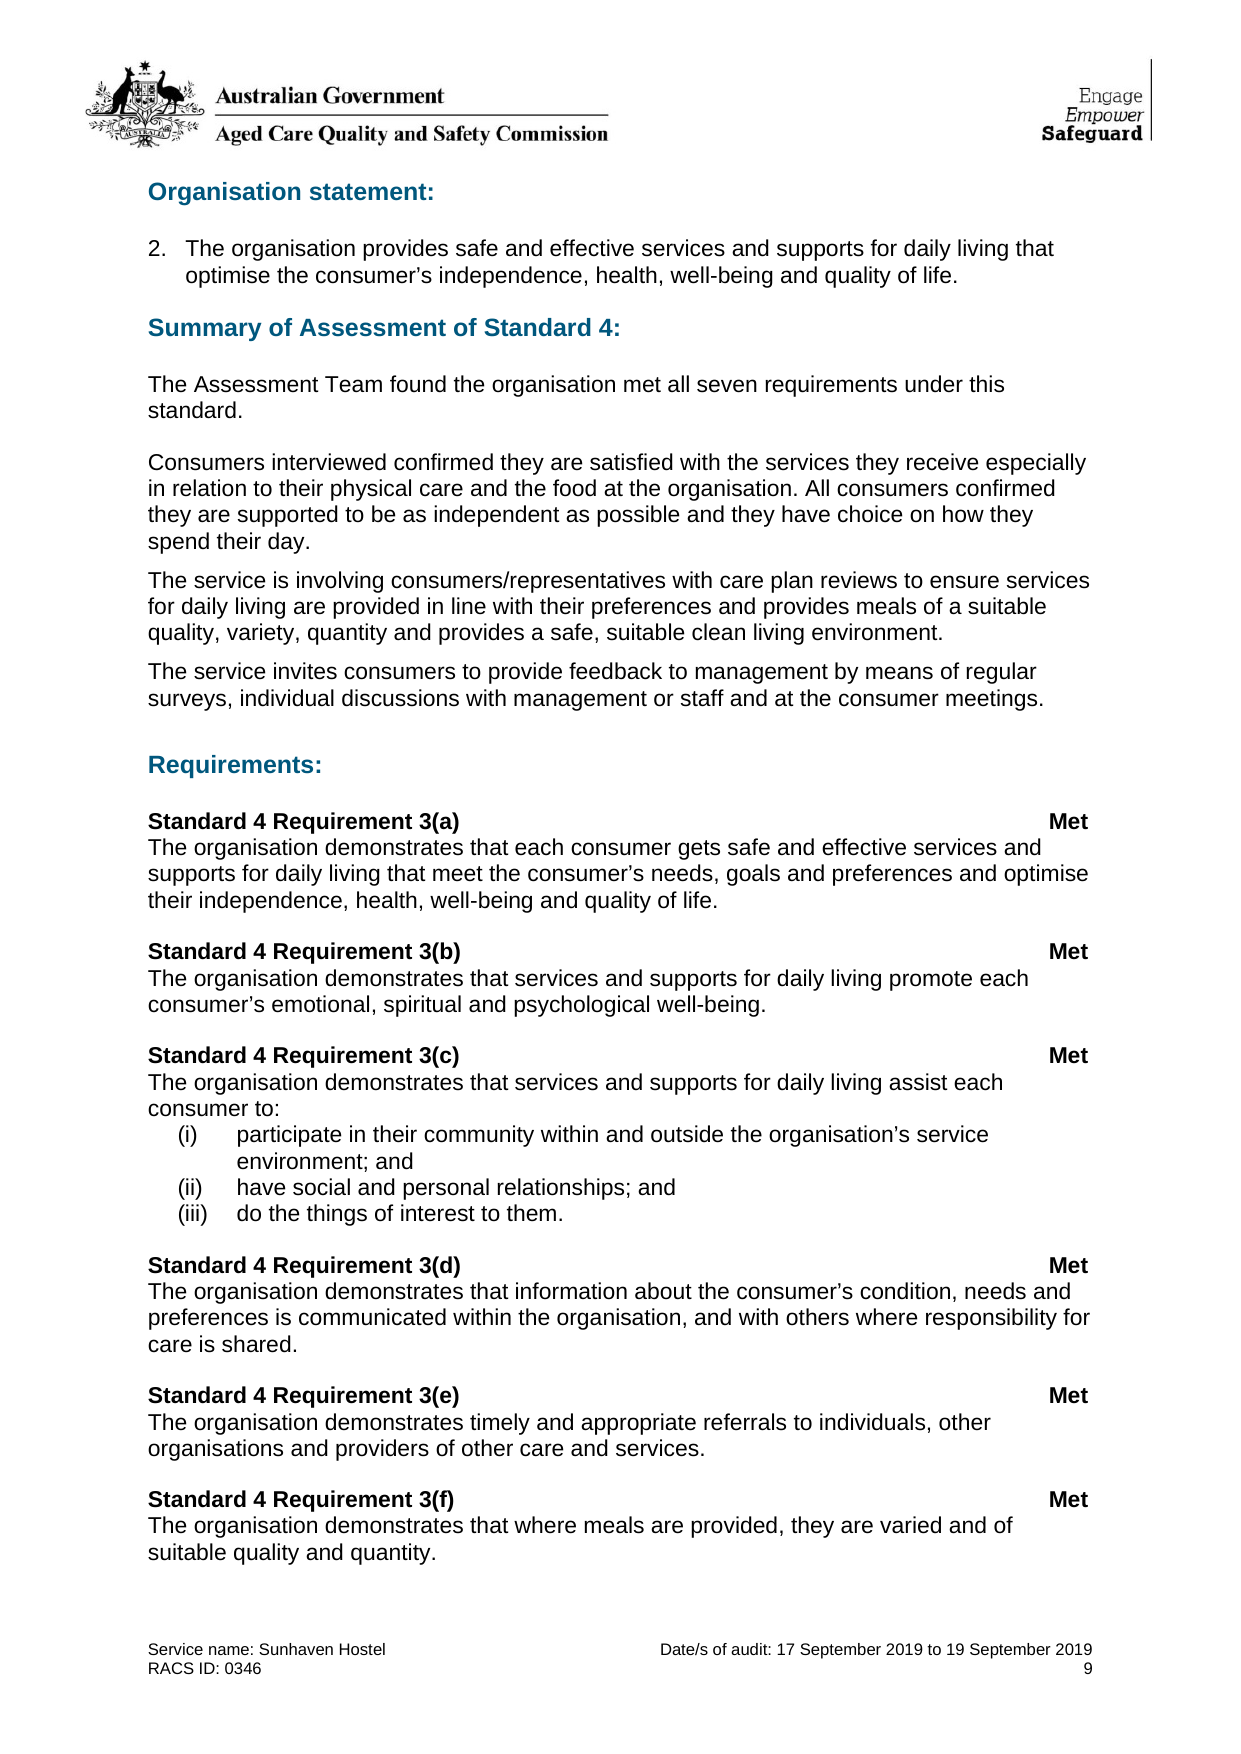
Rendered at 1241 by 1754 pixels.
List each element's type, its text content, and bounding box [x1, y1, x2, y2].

text The organisation demonstrates that services and supports for daily living assist each consumer to: [148, 1068, 1092, 1121]
text The service is involving consumers/representatives with care plan reviews to ensure services for daily living are provided in line with their preferences and provides meals of a suitable quality, variety, quantity and provides a safe, suitable clean living environment. [148, 567, 1092, 646]
text The organisation demonstrates that where meals are provided, they are varied and of suitable quality and quantity. [148, 1512, 1092, 1565]
text The organisation demonstrates that services and supports for daily living promote each consumer’s emotional, spiritual and psychological well-being. [148, 964, 1092, 1017]
text Standard 4 Requirement 3(d) Met [148, 1252, 1092, 1278]
text The organisation demonstrates that information about the consumer’s condition, needs and preferences is communicated within the organisation, and with others where responsibility for care is shared. [148, 1278, 1092, 1357]
text Standard 4 Requirement 3(b) Met [148, 938, 1092, 964]
text Standard 4 Requirement 3(a) Met [148, 808, 1092, 834]
text The Assessment Team found the organisation met all seven requirements under this standard. [148, 371, 1092, 424]
text The service invites consumers to provide feedback to management by means of regular surveys, individual discussions with management or staff and at the consumer meetings. [148, 658, 1092, 711]
subtitle Organisation statement: [148, 177, 1092, 206]
picture [0, 0, 1240, 169]
list participate in their community within and outside the organisation’s service environment; and [177, 1121, 1092, 1174]
list have social and personal relationships; and [177, 1174, 1092, 1200]
text Standard 4 Requirement 3(e) Met [148, 1382, 1092, 1408]
text The organisation demonstrates timely and appropriate referrals to individuals, other organisations and providers of other care and services. [148, 1408, 1092, 1461]
list The organisation provides safe and effective services and supports for daily living that optimise the consumer’s independence, health, well-being and quality of life. [148, 235, 1092, 288]
list do the things of interest to them. [177, 1200, 1092, 1227]
text The organisation demonstrates that each consumer gets safe and effective services and supports for daily living that meet the consumer’s needs, goals and preferences and optimise their independence, health, well-being and quality of life. [148, 834, 1092, 913]
text Standard 4 Requirement 3(c) Met [148, 1042, 1092, 1068]
text Standard 4 Requirement 3(f) Met [148, 1486, 1092, 1512]
text Consumers interviewed confirmed they are satisfied with the services they receive especially in relation to their physical care and the food at the organisation. All consumers confirmed they are supported to be as independent as possible and they have choice on how they spend their day. [148, 449, 1092, 554]
subtitle Summary of Assessment of Standard 4: [148, 313, 1092, 342]
subtitle Requirements: [148, 750, 1092, 778]
